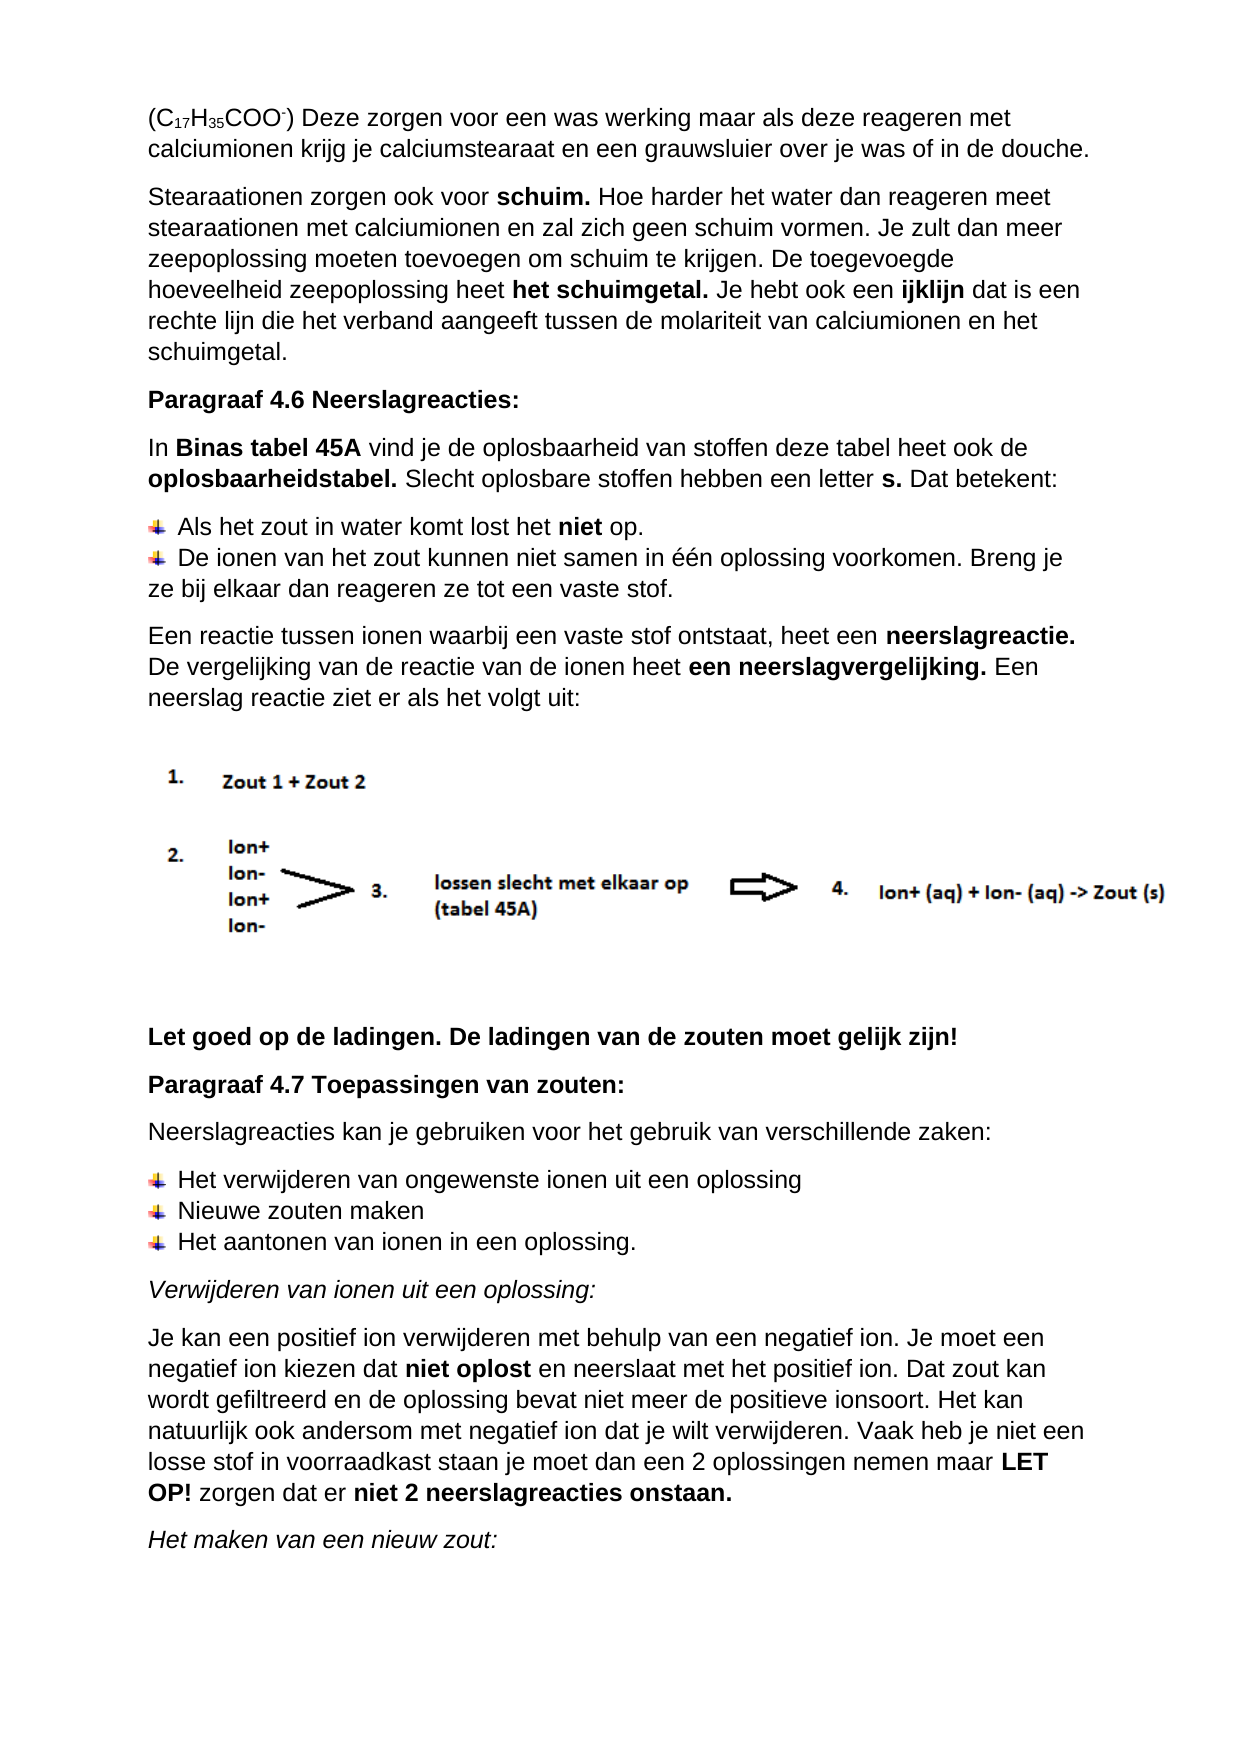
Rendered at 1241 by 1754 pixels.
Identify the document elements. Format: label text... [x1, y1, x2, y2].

picture [148, 549, 166, 566]
text In Binas tabel 45A vind je de oplosbaarheid van stoffen deze tabel heet ook de oplosbaarheidstabel. Slecht oplosbare stoffen hebben een letter s. Dat betekent: [148, 433, 1093, 493]
list Het aantonen van ionen in een oplossing. [148, 1227, 1093, 1256]
text Stearaationen zorgen ook voor schuim. Hoe harder het water dan reageren meet stearaationen met calciumionen en zal zich geen schuim vormen. Je zult dan meer zeepoplossing moeten toevoegen om schuim te krijgen. De toegevoegde hoeveelheid zeepoplossing heet het schuimgetal. Je hebt ook een ijklijn dat is een rechte lijn die het verband aangeeft tussen de molariteit van calciumionen en het schuimgetal. [148, 182, 1093, 366]
picture [147, 731, 1215, 1004]
picture [148, 1234, 166, 1251]
list De ionen van het zout kunnen niet samen in één oplossing voorkomen. Breng je ze bij elkaar dan reageren ze tot een vaste stof. [148, 543, 1093, 602]
list Nieuwe zouten maken [148, 1196, 1093, 1225]
text Het maken van een nieuw zout: [148, 1526, 1093, 1554]
text Je kan een positief ion verwijderen met behulp van een negatief ion. Je moet een negatief ion kiezen dat niet oplost en neerslaat met het positief ion. Dat zout kan wordt gefiltreerd en de oplossing bevat niet meer de positieve ionsoort. Het kan natuurlijk ook andersom met negatief ion dat je wilt verwijderen. Vaak heb je niet een losse stof in voorraadkast staan je moet dan een 2 oplossingen nemen maar LET OP! zorgen dat er niet 2 neerslagreacties onstaan. [148, 1323, 1093, 1507]
picture [148, 1203, 166, 1220]
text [148, 103, 1093, 163]
list Als het zout in water komt lost het niet op. [148, 512, 1093, 540]
text Let goed op de ladingen. De ladingen van de zouten moet gelijk zijn! [148, 1022, 1093, 1051]
picture [148, 1171, 166, 1189]
text Paragraaf 4.6 Neerslagreacties: [148, 385, 1093, 414]
text Neerslagreacties kan je gebruiken voor het gebruik van verschillende zaken: [148, 1117, 1093, 1146]
list Het verwijderen van ongewenste ionen uit een oplossing [148, 1165, 1093, 1194]
picture [148, 518, 166, 535]
text Verwijderen van ionen uit een oplossing: [148, 1275, 1093, 1304]
text Een reactie tussen ionen waarbij een vaste stof ontstaat, heet een neerslagreactie. De vergelijking van de reactie van de ionen heet een neerslagvergelijking. Een neerslag reactie ziet er als het volgt uit: [148, 621, 1093, 712]
text Paragraaf 4.7 Toepassingen van zouten: [148, 1070, 1093, 1098]
